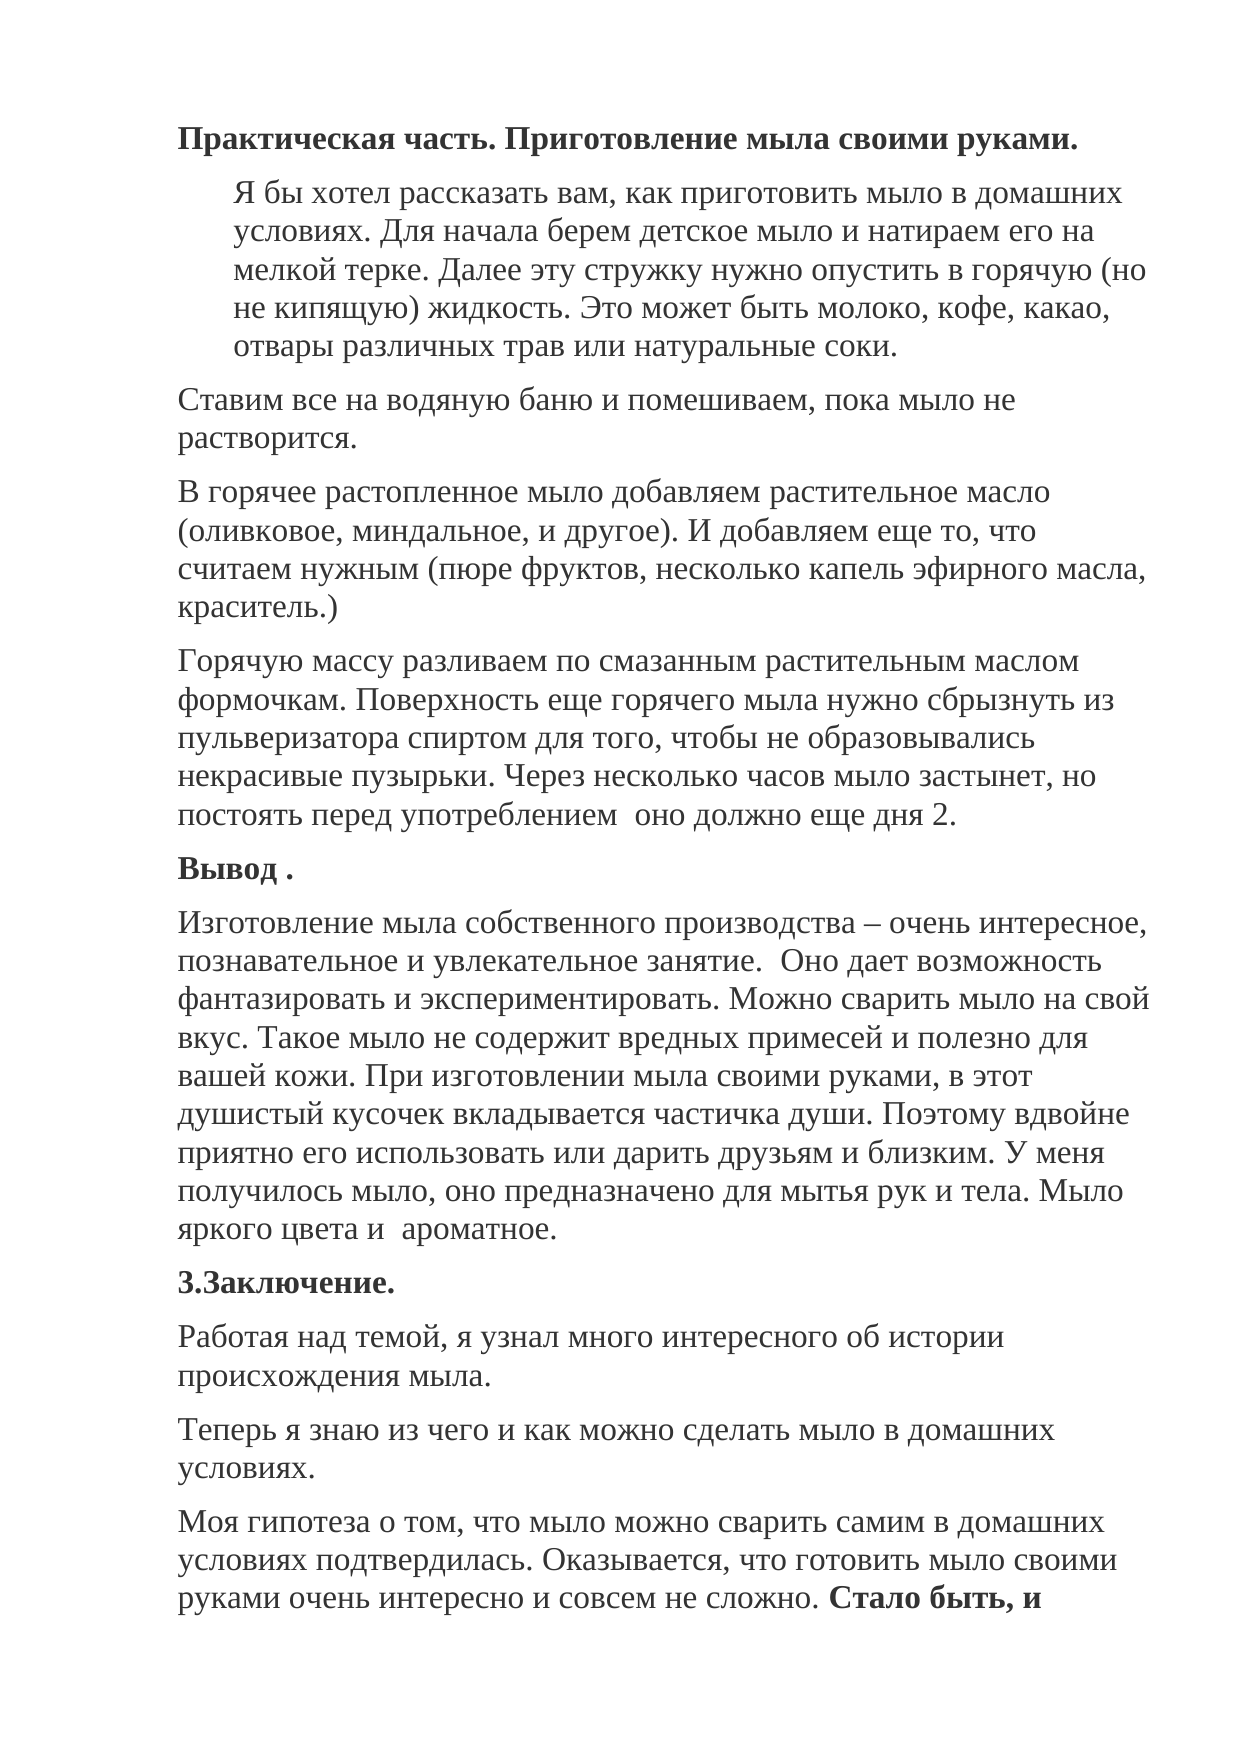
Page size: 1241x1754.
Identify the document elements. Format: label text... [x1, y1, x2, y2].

text В горячее растопленное мыло добавляем растительное масло (оливковое, миндальное, и другое). И добавляем еще то, что считаем нужным (пюре фруктов, несколько капель эфирного масла, краситель.) [177, 472, 1152, 625]
text Вывод . [177, 848, 1152, 886]
text Я бы хотел рассказать вам, как приготовить мыло в домашних условиях. Для начала берем детское мыло и натираем его на мелкой терке. Далее эту стружку нужно опустить в горячую (но не кипящую) жидкость. Это может быть молоко, кофе, какао, отвары различных трав или натуральные соки. [233, 172, 1152, 364]
text Ставим все на водяную баню и помешиваем, пока мыло не растворится. [177, 379, 1152, 456]
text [177, 1501, 1152, 1616]
text 3.Заключение. [177, 1262, 1152, 1301]
text Горячую массу разливаем по смазанным растительным маслом формочкам. Поверхность еще горячего мыла нужно сбрызнуть из пульверизатора спиртом для того, чтобы не образовывались некрасивые пузырьки. Через несколько часов мыло застынет, но постоять перед употреблением оно должно еще дня 2. [177, 641, 1152, 832]
text Изготовление мыла собственного производства – очень интересное, познавательное и увлекательное занятие. Оно дает возможность фантазировать и экспериментировать. Можно сварить мыло на свой вкус. Такое мыло не содержит вредных примесей и полезно для вашей кожи. При изготовлении мыла своими руками, в этот душистый кусочек вкладывается частичка души. Поэтому вдвойне приятно его использовать или дарить друзьям и близким. У меня получилось мыло, оно предназначено для мытья рук и тела. Мыло яркого цвета и ароматное. [177, 902, 1152, 1247]
text Работая над темой, я узнал много интересного об истории происхождения мыла. [177, 1316, 1152, 1393]
text Практическая часть. Приготовление мыла своими руками. [177, 118, 1152, 156]
text Теперь я знаю из чего и как можно сделать мыло в домашних условиях. [177, 1409, 1152, 1485]
